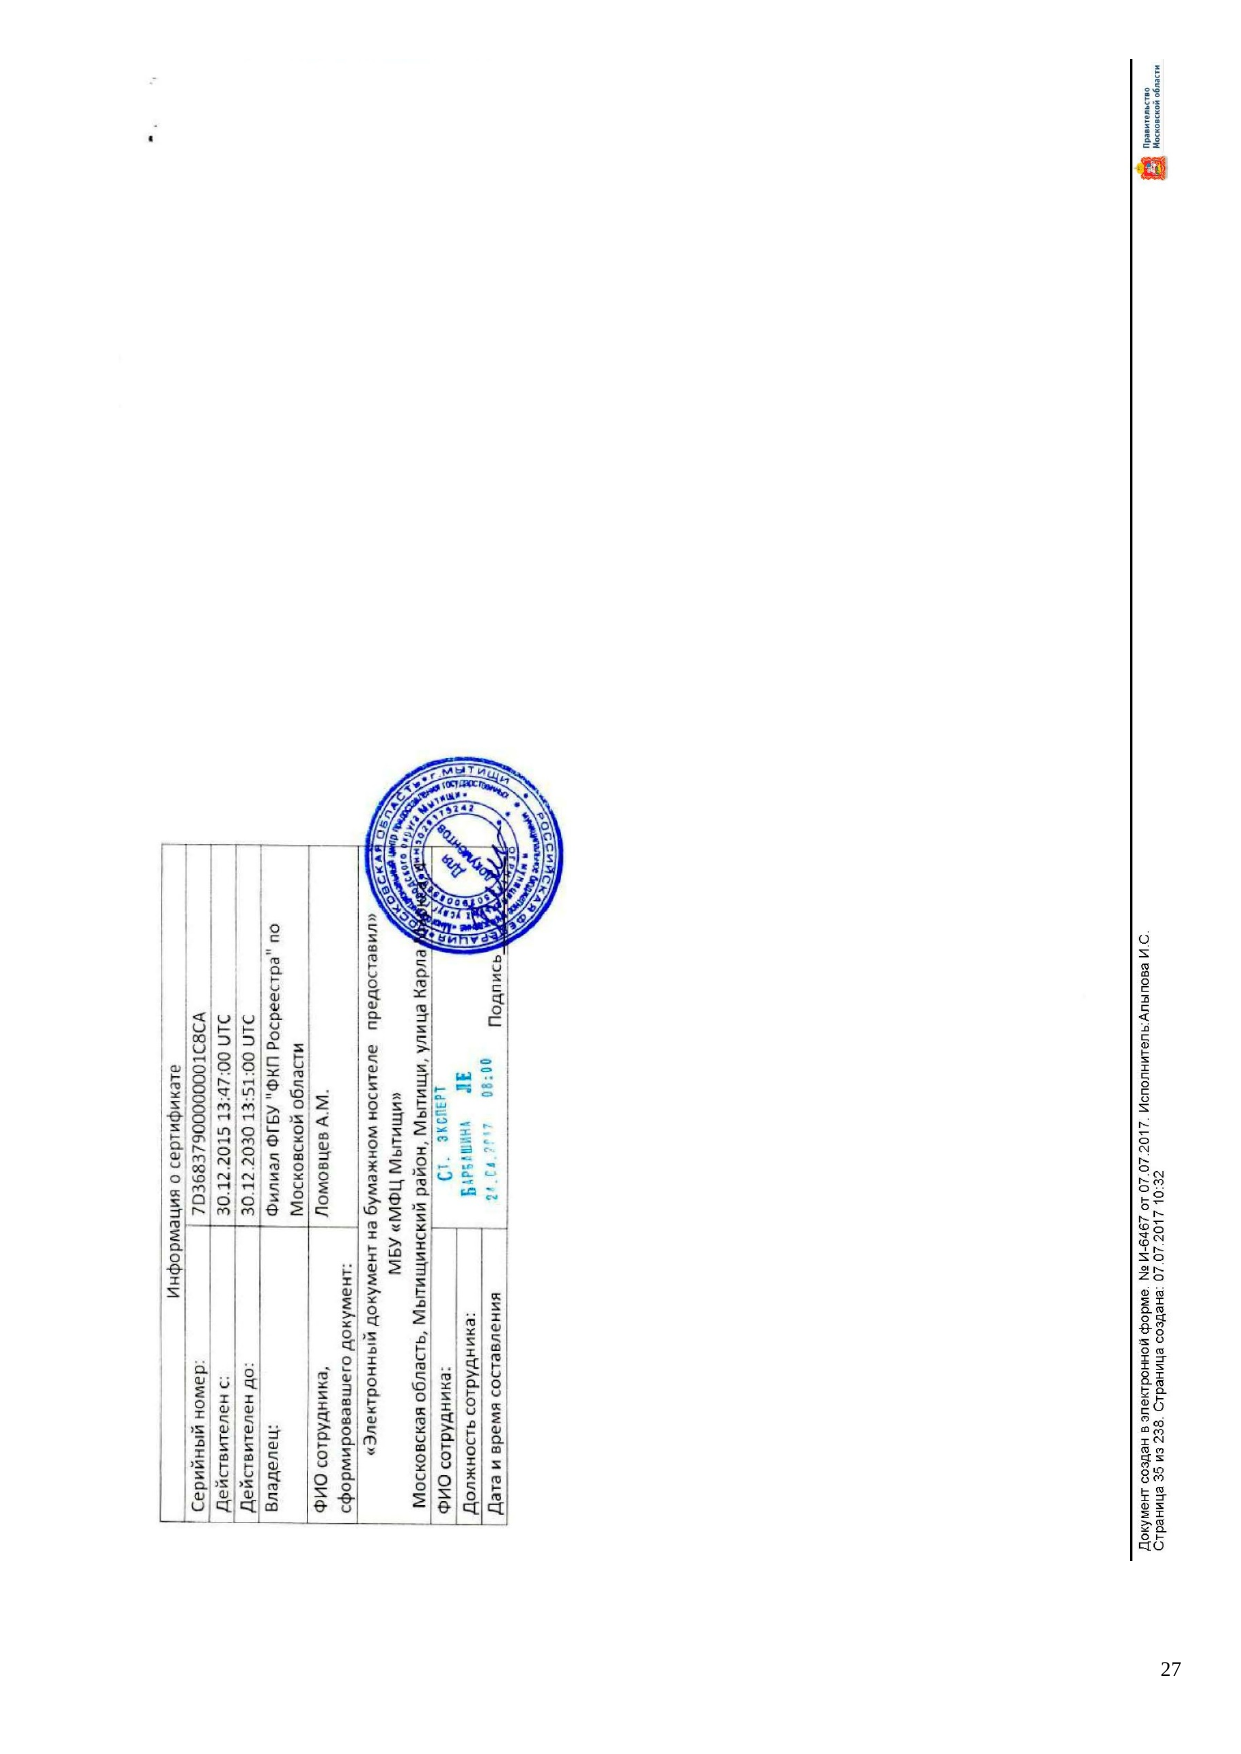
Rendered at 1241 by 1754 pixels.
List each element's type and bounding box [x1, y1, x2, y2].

picture [118, 59, 1181, 1561]
